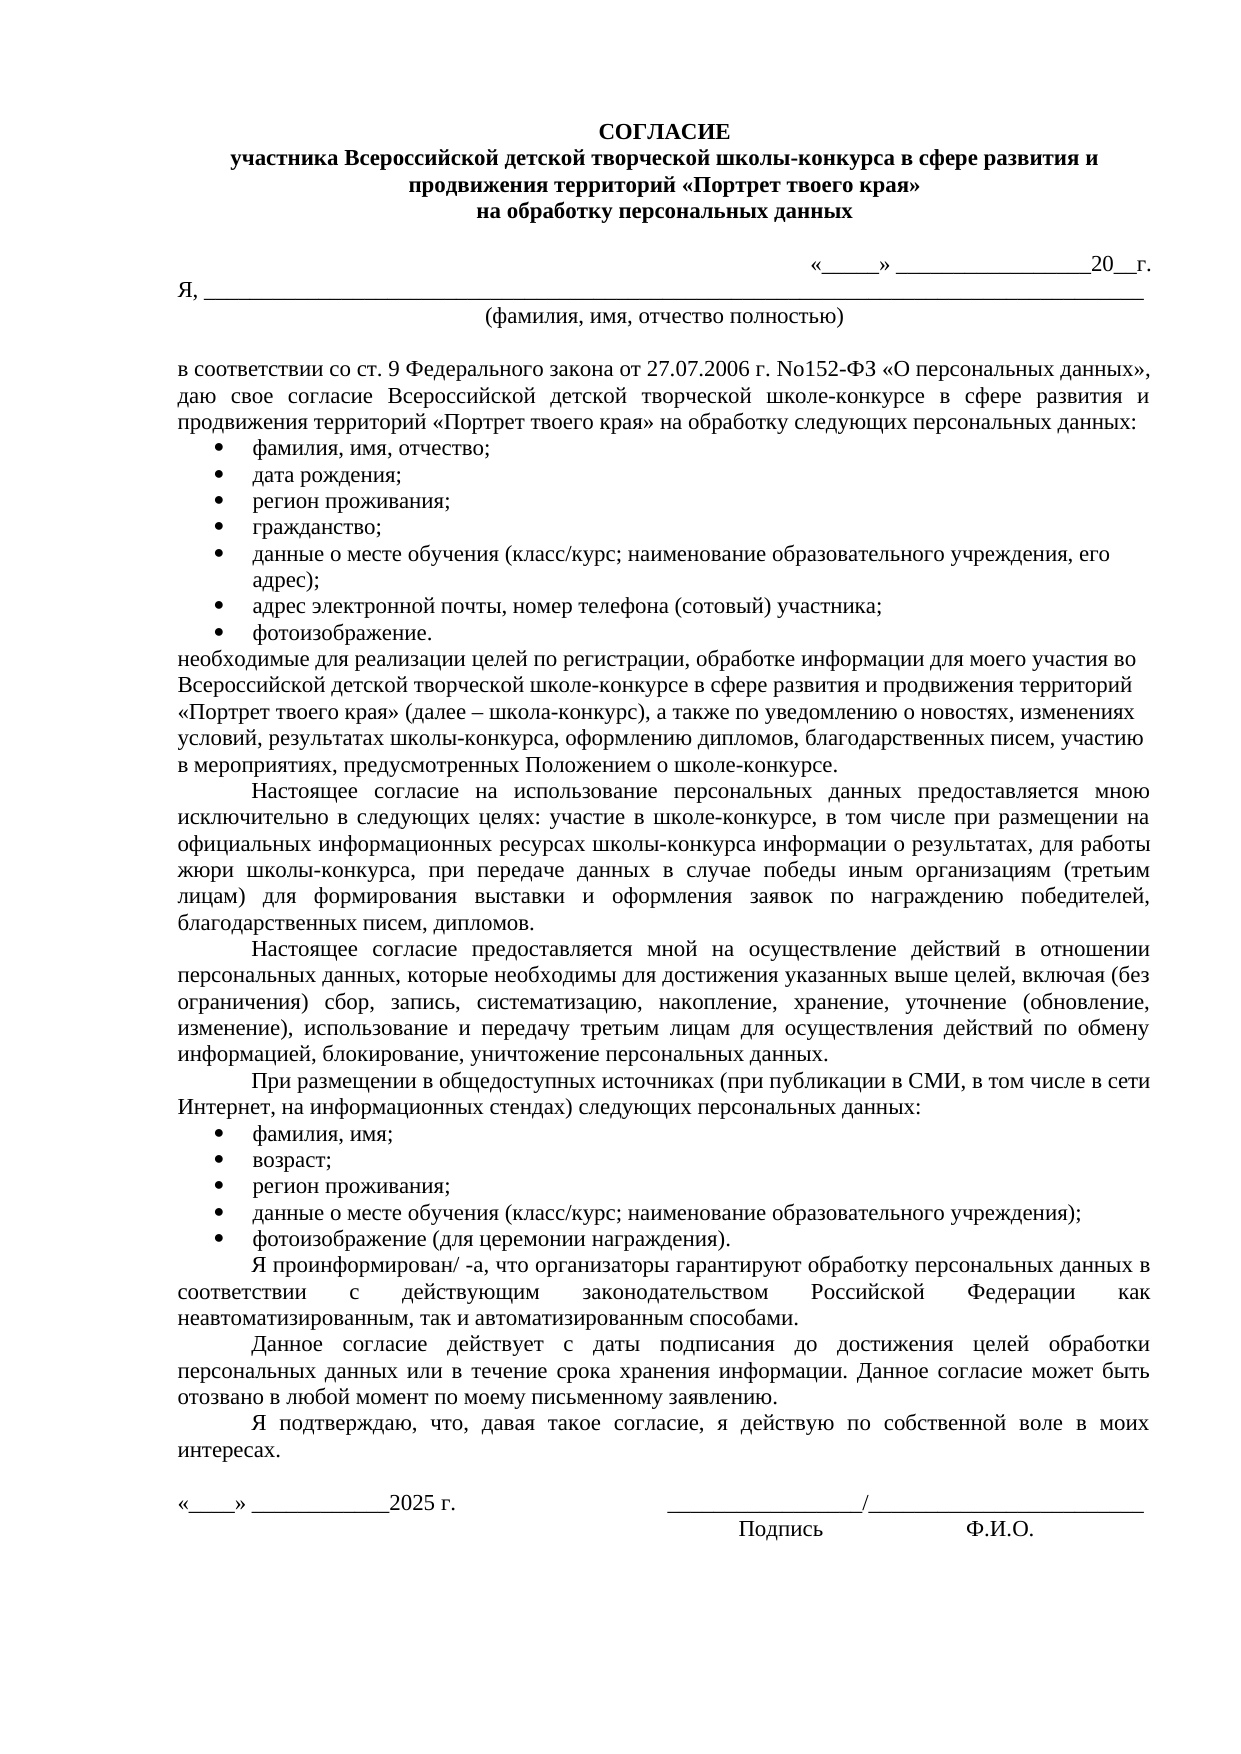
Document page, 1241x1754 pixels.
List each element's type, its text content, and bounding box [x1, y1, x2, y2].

text «_____» _________________20__г. [177, 250, 1152, 276]
text участника Всероссийской детской творческой школы-конкурса в сфере развития и [177, 144, 1152, 171]
list данные о месте обучения (класс/курс; наименование образовательного учреждения, его адрес); [215, 540, 1152, 592]
text (фамилия, имя, отчество полностью) [177, 303, 1152, 329]
text Настоящее согласие на использование персональных данных предоставляется мною исключительно в следующих целях: участие в школе-конкурсе, в том числе при размещении на официальных информационных ресурсах школы-конкурса информации о результатах, для работы жюри школы-конкурса, при передаче данных в случае победы иным организациям (третьим лицам) для формирования выставки и оформления заявок по награждению победителей, благодарственных писем, дипломов. [177, 777, 1152, 935]
text «____» ____________2025 г. _________________/________________________ [177, 1488, 1152, 1515]
text Настоящее согласие предоставляется мной на осуществление действий в отношении персональных данных, которые необходимы для достижения указанных выше целей, включая (без ограничения) сбор, запись, систематизацию, накопление, хранение, уточнение (обновление, изменение), использование и передачу третьим лицам для осуществления действий по обмену информацией, блокирование, уничтожение персональных данных. [177, 935, 1152, 1067]
text Я, __________________________________________________________________________________ [177, 276, 1152, 303]
text Данное согласие действует с даты подписания до достижения целей обработки персональных данных или в течение срока хранения информации. Данное согласие может быть отозвано в любой момент по моему письменному заявлению. [177, 1330, 1152, 1409]
text При размещении в общедоступных источниках (при публикации в СМИ, в том числе в сети Интернет, на информационных стендах) следующих персональных данных: [177, 1067, 1152, 1119]
list фамилия, имя; [215, 1119, 1152, 1146]
text Я подтверждаю, что, давая такое согласие, я действую по собственной воле в моих интересах. [177, 1409, 1152, 1462]
text на обработку персональных данных [177, 197, 1152, 223]
list регион проживания; [215, 1172, 1152, 1199]
text необходимые для реализации целей по регистрации, обработке информации для моего участия во Всероссийской детской творческой школе-конкурсе в сфере развития и продвижения территорий «Портрет твоего края» (далее – школа-конкурс), а также по уведомлению о новостях, изменениях условий, результатах школы-конкурса, оформлению дипломов, благодарственных писем, участию в мероприятиях, предусмотренных Положением о школе-конкурсе. [177, 645, 1152, 777]
text Подпись Ф.И.О. [177, 1515, 1152, 1541]
text в соответствии со ст. 9 Федерального закона от 27.07.2006 г. No152-ФЗ «О персональных данных», даю свое согласие Всероссийской детской творческой школе-конкурсе в сфере развития и продвижения территорий «Портрет твоего края» на обработку следующих персональных данных: [177, 355, 1152, 434]
list возраст; [215, 1146, 1152, 1172]
list фотоизображение (для церемонии награждения). [215, 1225, 1152, 1251]
list данные о месте обучения (класс/курс; наименование образовательного учреждения); [215, 1199, 1152, 1225]
list регион проживания; [215, 487, 1152, 513]
list гражданство; [215, 513, 1152, 540]
text СОГЛАСИЕ [177, 118, 1152, 144]
list дата рождения; [215, 461, 1152, 487]
text продвижения территорий «Портрет твоего края» [177, 171, 1152, 197]
text Я проинформирован/ -а, что организаторы гарантируют обработку персональных данных в соответствии с действующим законодательством Российской Федерации как неавтоматизированным, так и автоматизированным способами. [177, 1251, 1152, 1330]
list фамилия, имя, отчество; [215, 434, 1152, 461]
list адрес электронной почты, номер телефона (сотовый) участника; [215, 592, 1152, 619]
list фотоизображение. [215, 619, 1152, 645]
